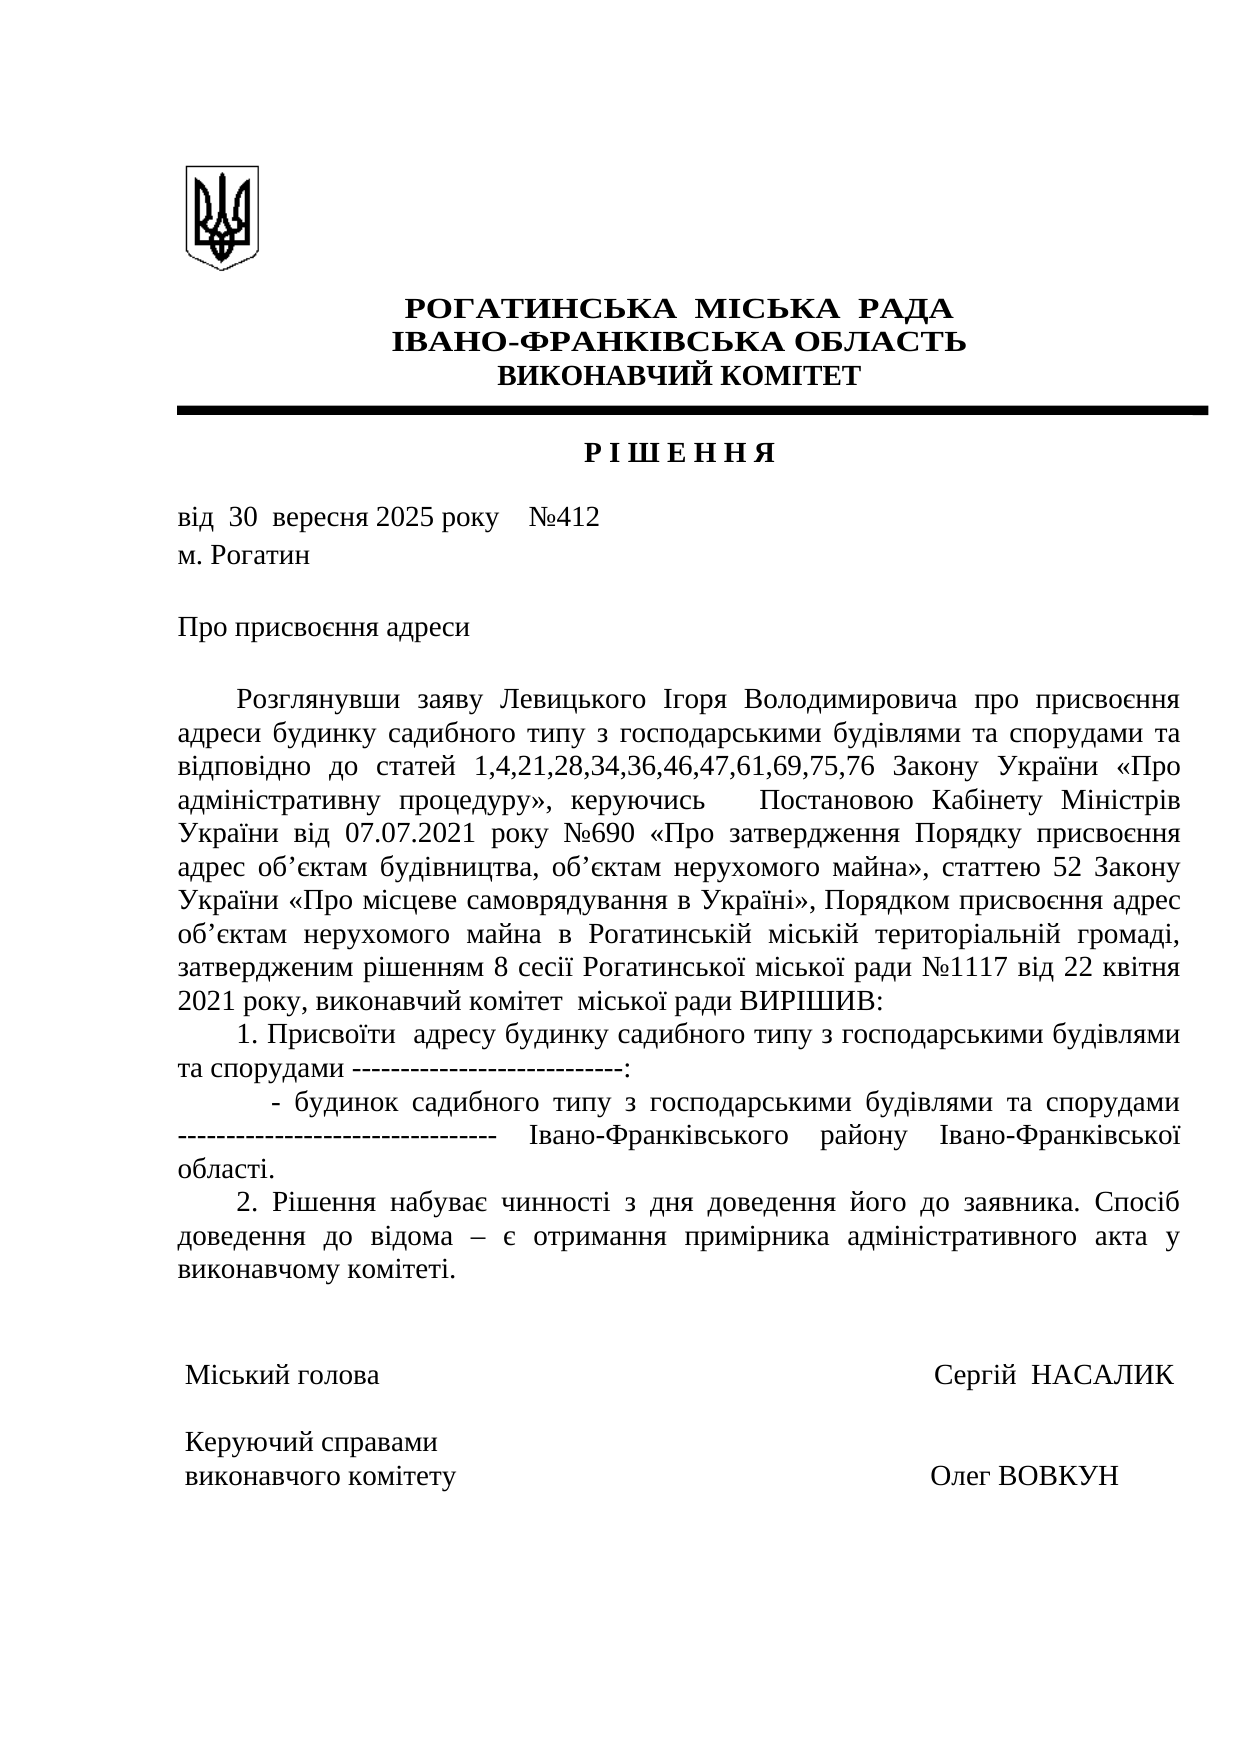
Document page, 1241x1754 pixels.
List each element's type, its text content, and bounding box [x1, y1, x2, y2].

text - будинок садибного типу з господарськими будівлями та спорудами --------------------------------- Івано-Франківського району Івано-Франківської області. [177, 1084, 1181, 1184]
text Про присвоєння адреси [177, 609, 1181, 643]
text Розглянувши заяву Левицького Ігоря Володимировича про присвоєння адреси будинку садибного типу з господарськими будівлями та спорудами та відповідно до статей 1,4,21,28,34,36,46,47,61,69,75,76 Закону України «Про адміністративну процедуру», керуючись Постановою Кабінету Міністрів України від 07.07.2021 року №690 «Про затвердження Порядку присвоєння адрес об’єктам будівництва, об’єктам нерухомого майна», статтею 52 Закону України «Про місцеве самоврядування в Україні», Порядком присвоєння адрес об’єктам нерухомого майна в Рогатинській міській територіальній громаді, затвердженим рішенням 8 сесії Рогатинської міської ради №1117 від 22 квітня 2021 року, виконавчий комітет міської ради ВИРІШИВ: [177, 681, 1181, 1017]
text виконавчого комітету Олег ВОВКУН [177, 1458, 1181, 1491]
text Керуючий справами [177, 1424, 1181, 1458]
text м. Рогатин [177, 537, 1237, 571]
text 1. Присвоїти адресу будинку садибного типу з господарськими будівлями та спорудами ----------------------------: [177, 1017, 1181, 1084]
subtitle ІВАНО-ФРАНКІВСЬКА ОБЛАСТЬ [177, 324, 1181, 358]
text ВИКОНАВЧИЙ КОМІТЕТ [177, 358, 1181, 392]
text 2. Рішення набуває чинності з дня доведення його до заявника. Спосіб доведення до відома – є отримання примірника адміністративного акта у виконавчому комітеті. [177, 1184, 1181, 1285]
subtitle РОГАТИНСЬКА МІСЬКА РАДА [177, 291, 1181, 324]
subtitle Р І Ш Е Н Н Я [177, 435, 1181, 469]
text Міський голова Сергій НАСАЛИК [177, 1357, 1181, 1391]
text від 30 вересня 2025 року №412 [177, 499, 1237, 532]
